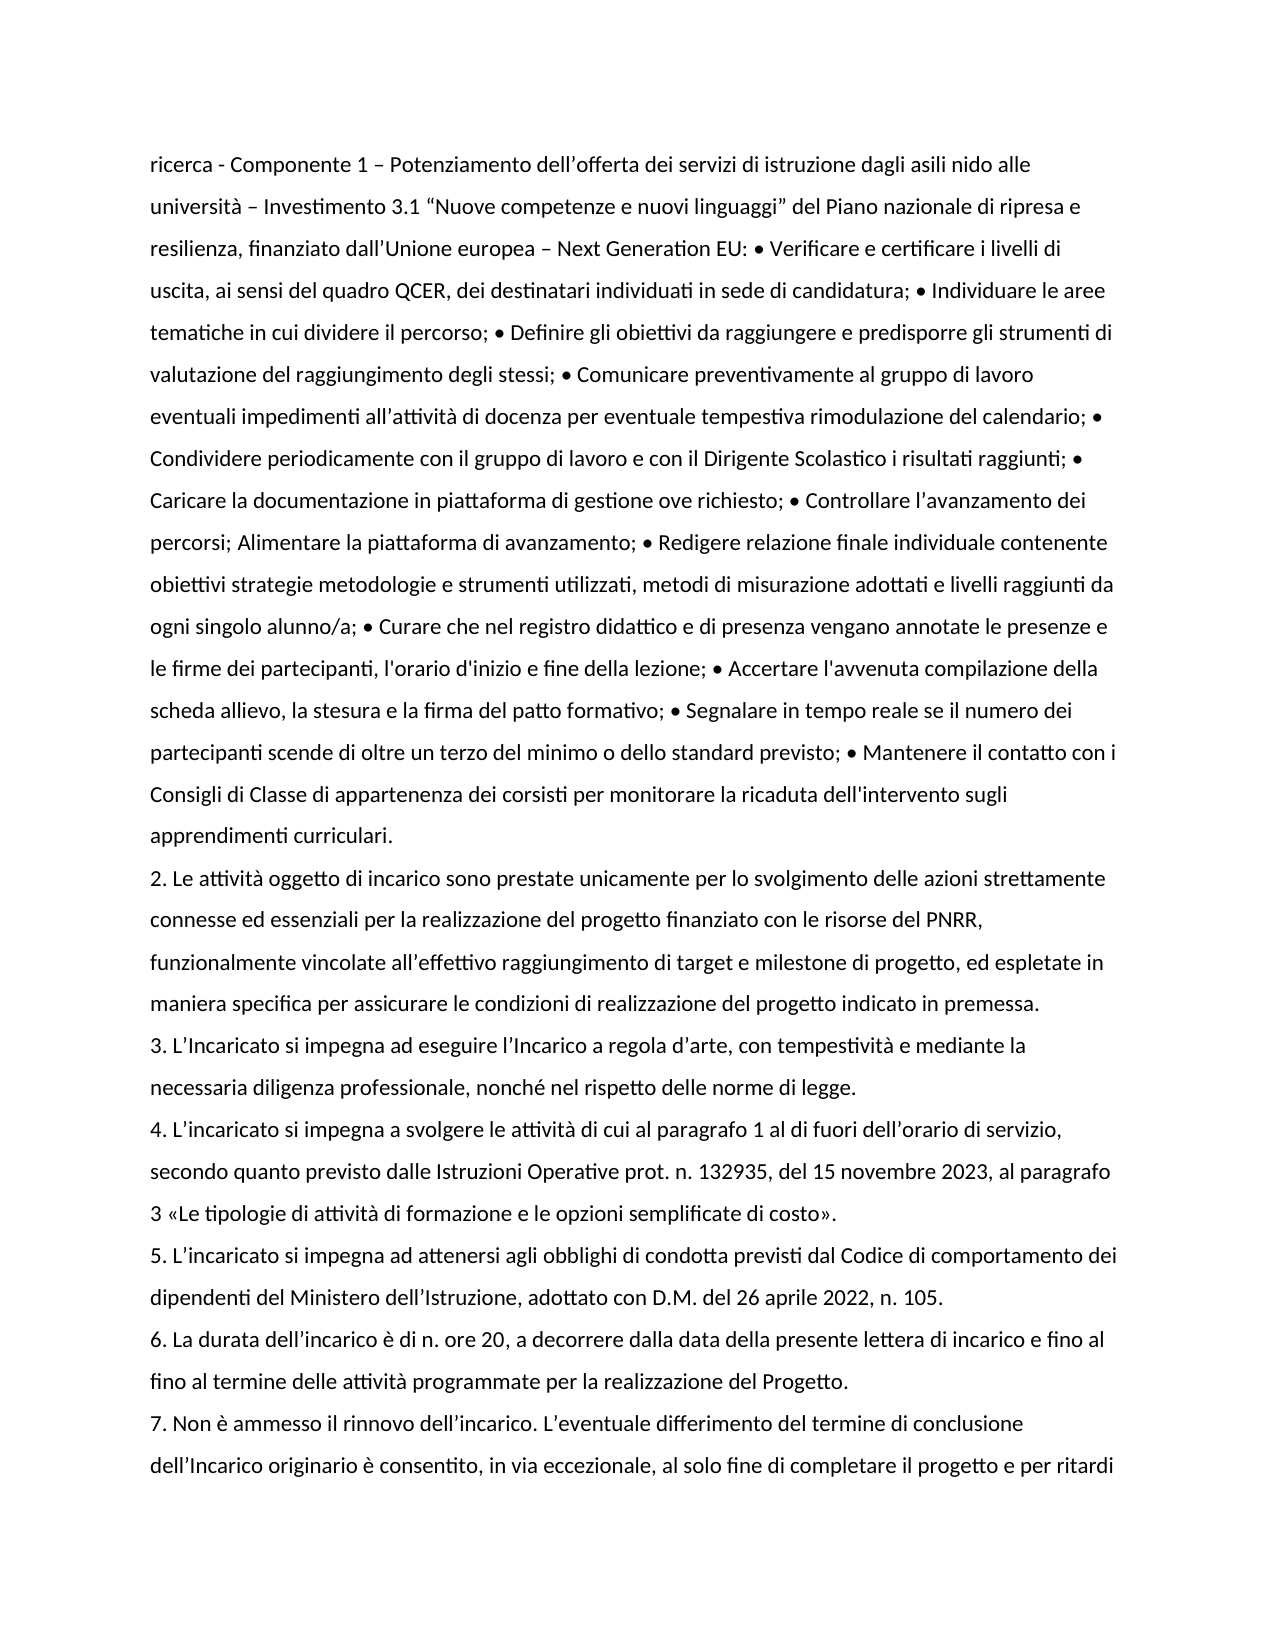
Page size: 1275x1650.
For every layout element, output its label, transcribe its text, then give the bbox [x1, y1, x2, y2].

text 3. L’Incaricato si impegna ad eseguire l’Incarico a regola d’arte, con tempestività e mediante la necessaria diligenza professionale, nonché nel rispetto delle norme di legge. [150, 1032, 1125, 1102]
text 4. L’incaricato si impegna a svolgere le attività di cui al paragrafo 1 al di fuori dell’orario di servizio, secondo quanto previsto dalle Istruzioni Operative prot. n. 132935, del 15 novembre 2023, al paragrafo 3 «Le tipologie di attività di formazione e le opzioni semplificate di costo». [150, 1116, 1125, 1227]
text 5. L’incaricato si impegna ad attenersi agli obblighi di condotta previsti dal Codice di comportamento dei dipendenti del Ministero dell’Istruzione, adottato con D.M. del 26 aprile 2022, n. 105. [150, 1241, 1125, 1311]
text 2. Le attività oggetto di incarico sono prestate unicamente per lo svolgimento delle azioni strettamente connesse ed essenziali per la realizzazione del progetto finanziato con le risorse del PNRR, funzionalmente vincolate all’effettivo raggiungimento di target e milestone di progetto, ed espletate in maniera specifica per assicurare le condizioni di realizzazione del progetto indicato in premessa. [150, 864, 1125, 1018]
text 6. La durata dell’incarico è di n. ore 20, a decorrere dalla data della presente lettera di incarico e fino al fino al termine delle attività programmate per la realizzazione del Progetto. [150, 1325, 1125, 1395]
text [150, 1409, 1125, 1479]
